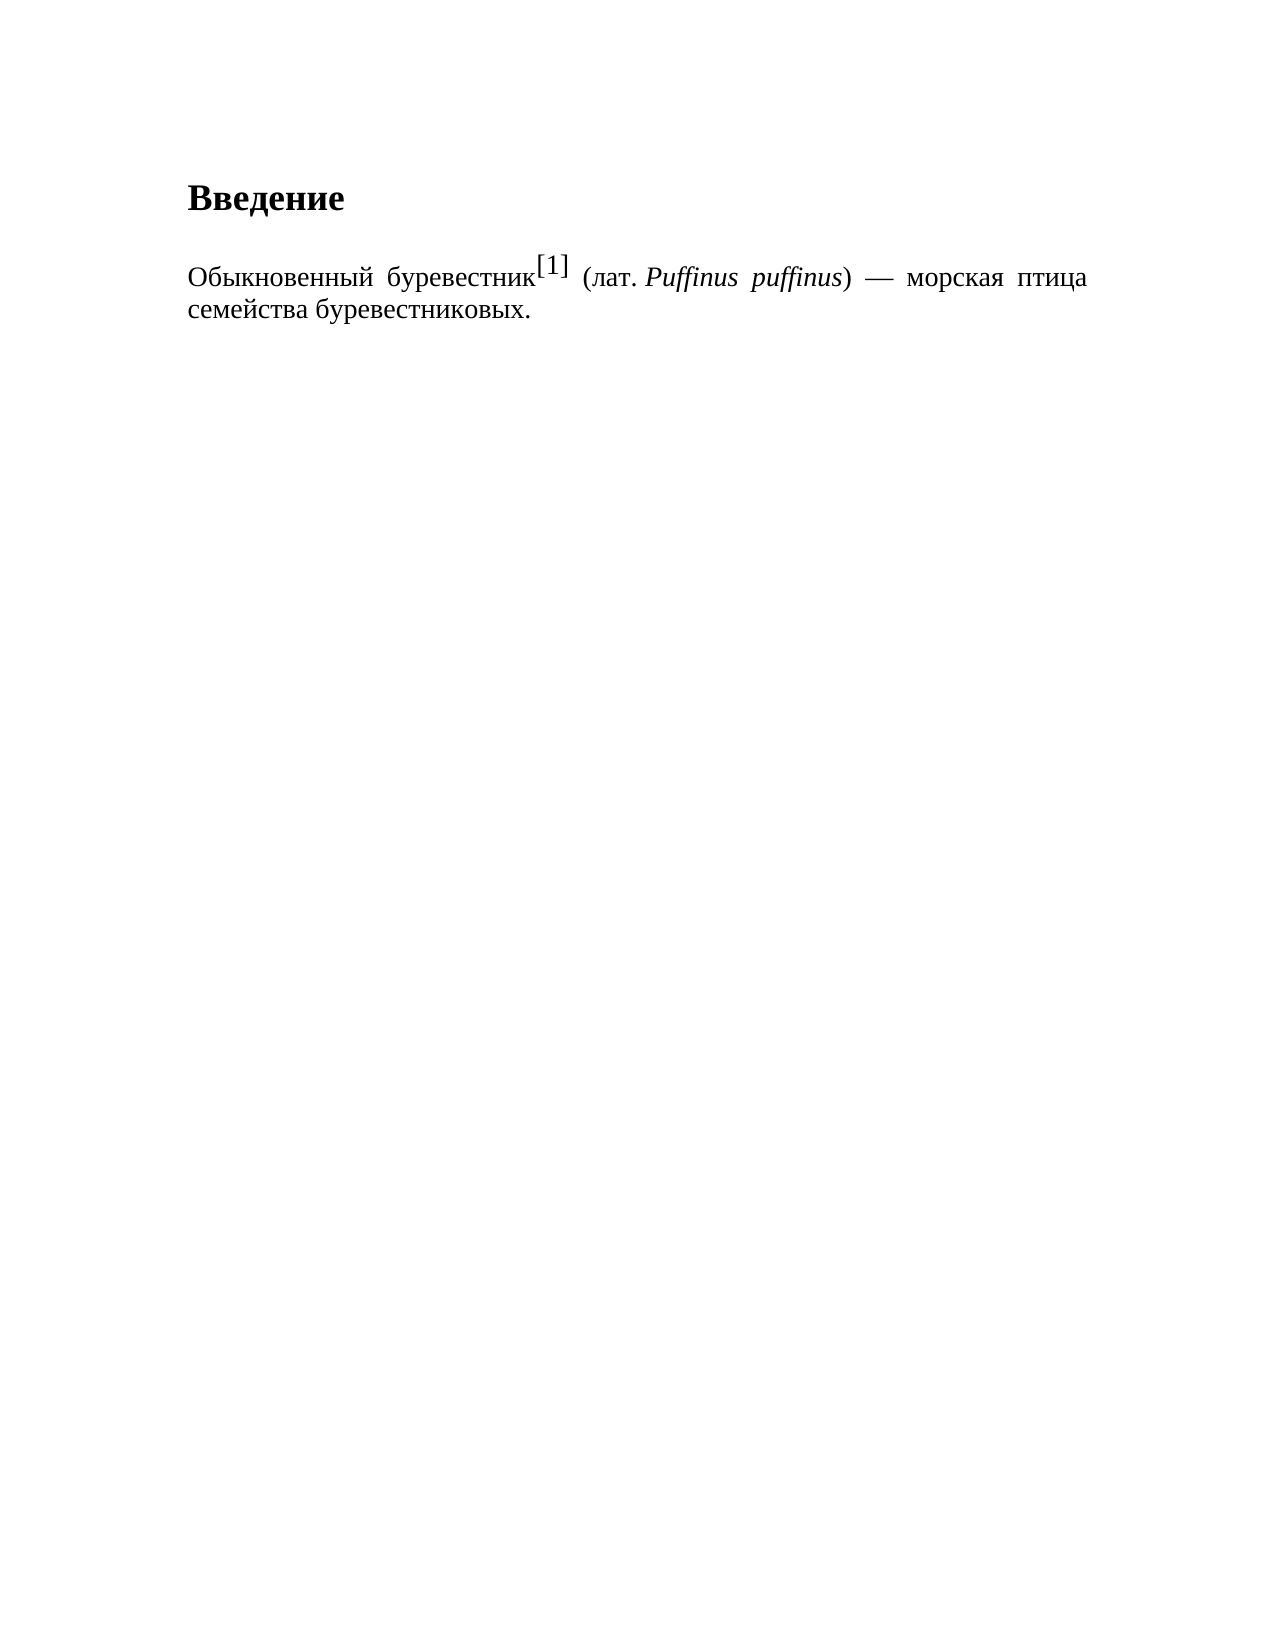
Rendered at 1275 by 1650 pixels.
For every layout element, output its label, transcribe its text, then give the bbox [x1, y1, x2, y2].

text Обыкновенный буревестник[1] (лат. Puffinus puffinus) — морская птица семейства буревестниковых. [187, 248, 1087, 324]
list Введение [187, 175, 1087, 218]
